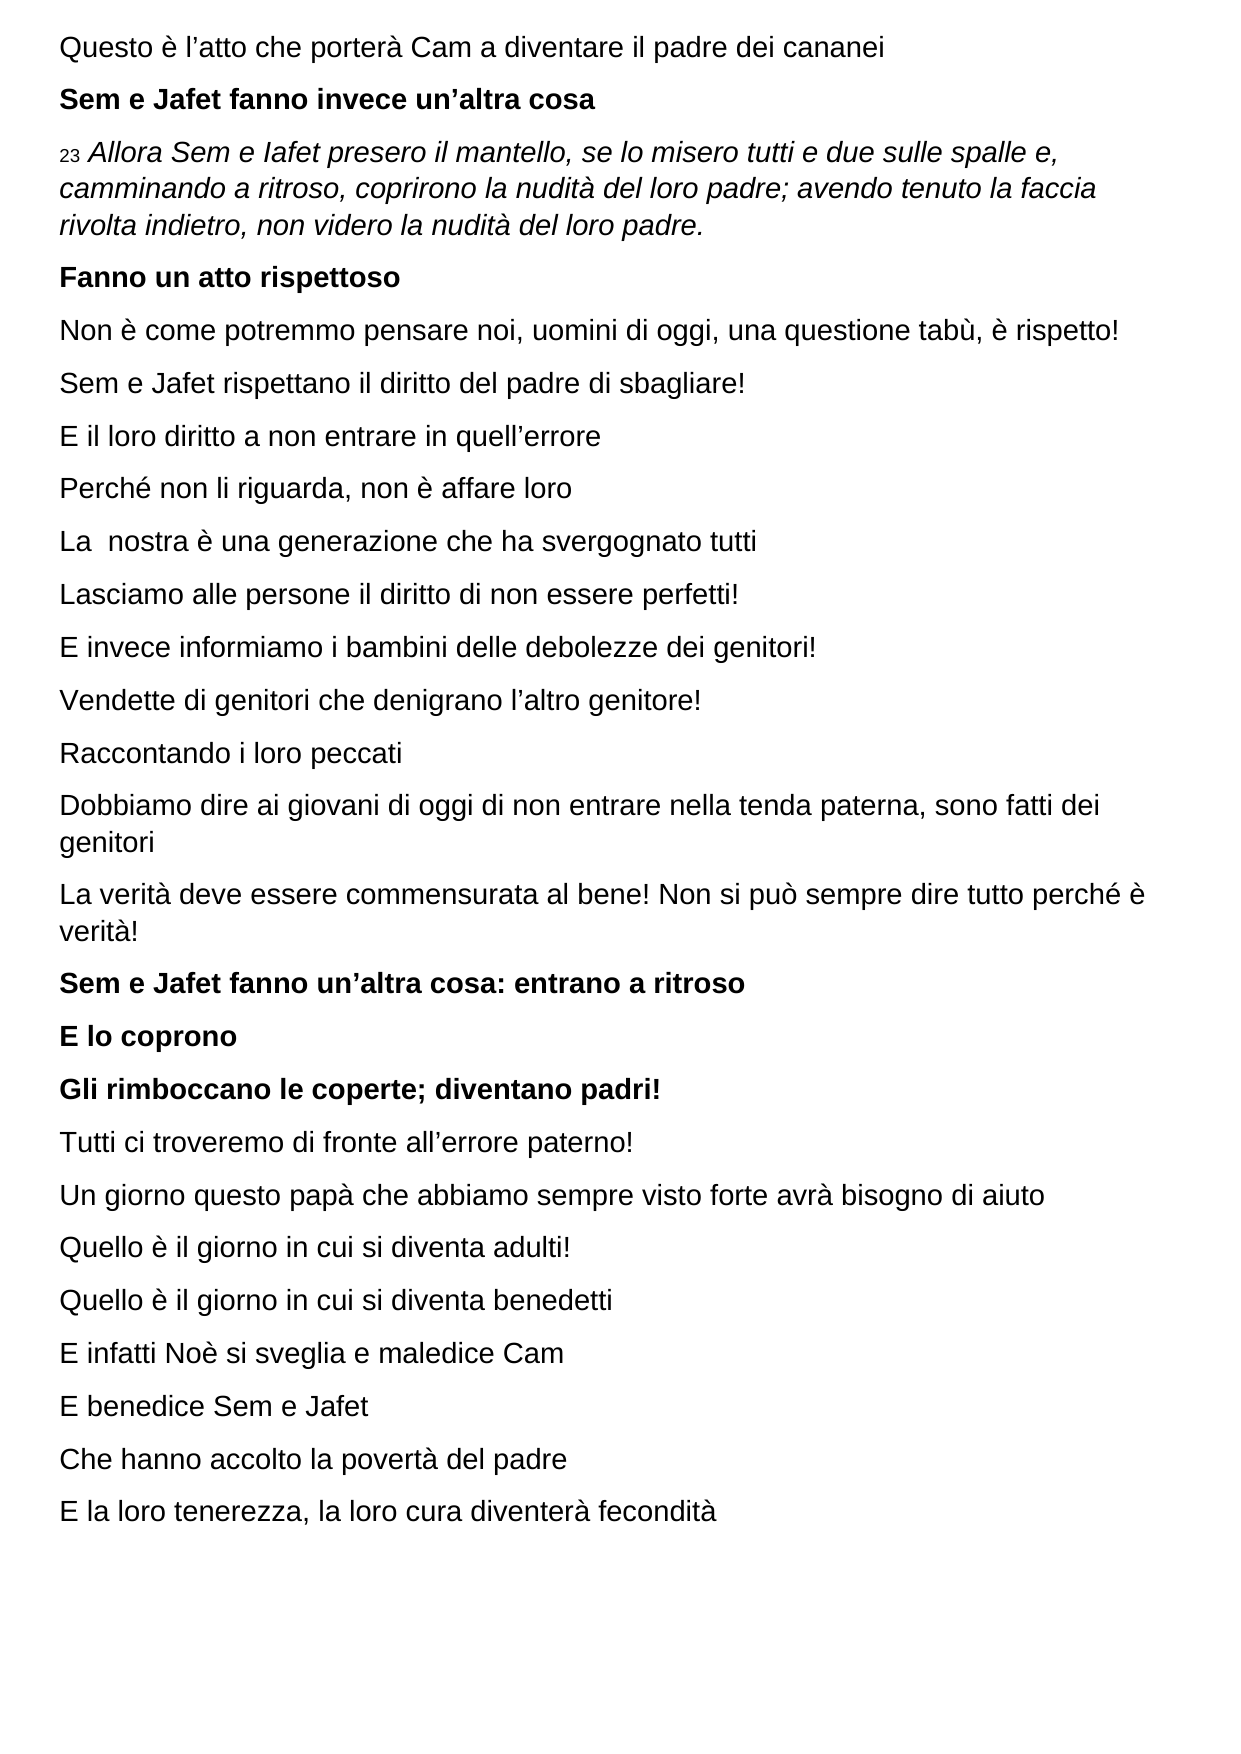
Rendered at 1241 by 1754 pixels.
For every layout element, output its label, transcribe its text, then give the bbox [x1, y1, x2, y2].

text Non è come potremmo pensare noi, uomini di oggi, una questione tabù, è rispetto! [59, 313, 1181, 347]
text E infatti Noè si sveglia e maledice Cam [59, 1336, 1181, 1369]
text Fanno un atto rispettoso [59, 260, 1181, 294]
text La verità deve essere commensurata al bene! Non si può sempre dire tutto perché è verità! [59, 877, 1181, 947]
text Quello è il giorno in cui si diventa adulti! [59, 1230, 1181, 1264]
text Sem e Jafet rispettano il diritto del padre di sbagliare! [59, 366, 1181, 399]
text E la loro tenerezza, la loro cura diventerà fecondità [59, 1494, 1181, 1528]
text Vendette di genitori che denigrano l’altro genitore! [59, 683, 1181, 716]
text Gli rimboccano le coperte; diventano padri! [59, 1072, 1181, 1106]
text Raccontando i loro peccati [59, 736, 1181, 769]
text Questo è l’atto che porterà Cam a diventare il padre dei cananei [59, 29, 1181, 63]
text Quello è il giorno in cui si diventa benedetti [59, 1283, 1181, 1317]
text E benedice Sem e Jafet [59, 1389, 1181, 1422]
text E lo coprono [59, 1019, 1181, 1053]
text Sem e Jafet fanno un’altra cosa: entrano a ritroso [59, 966, 1181, 1000]
text E il loro diritto a non entrare in quell’errore [59, 419, 1181, 452]
text Un giorno questo papà che abbiamo sempre visto forte avrà bisogno di aiuto [59, 1178, 1181, 1211]
text Perché non li riguarda, non è affare loro [59, 472, 1181, 505]
text Lasciamo alle persone il diritto di non essere perfetti! [59, 577, 1181, 611]
text Dobbiamo dire ai giovani di oggi di non entrare nella tenda paterna, sono fatti dei genitori [59, 788, 1181, 858]
text 23 Allora Sem e Iafet presero il mantello, se lo misero tutti e due sulle spalle e, camminando a ritroso, coprirono la nudità del loro padre; avendo tenuto la faccia rivolta indietro, non videro la nudità del loro padre. [59, 135, 1181, 241]
text La nostra è una generazione che ha svergognato tutti [59, 524, 1181, 558]
text Che hanno accolto la povertà del padre [59, 1442, 1181, 1475]
text Tutti ci troveremo di fronte all’errore paterno! [59, 1125, 1181, 1158]
text Sem e Jafet fanno invece un’altra cosa [59, 82, 1181, 116]
text E invece informiamo i bambini delle debolezze dei genitori! [59, 630, 1181, 663]
